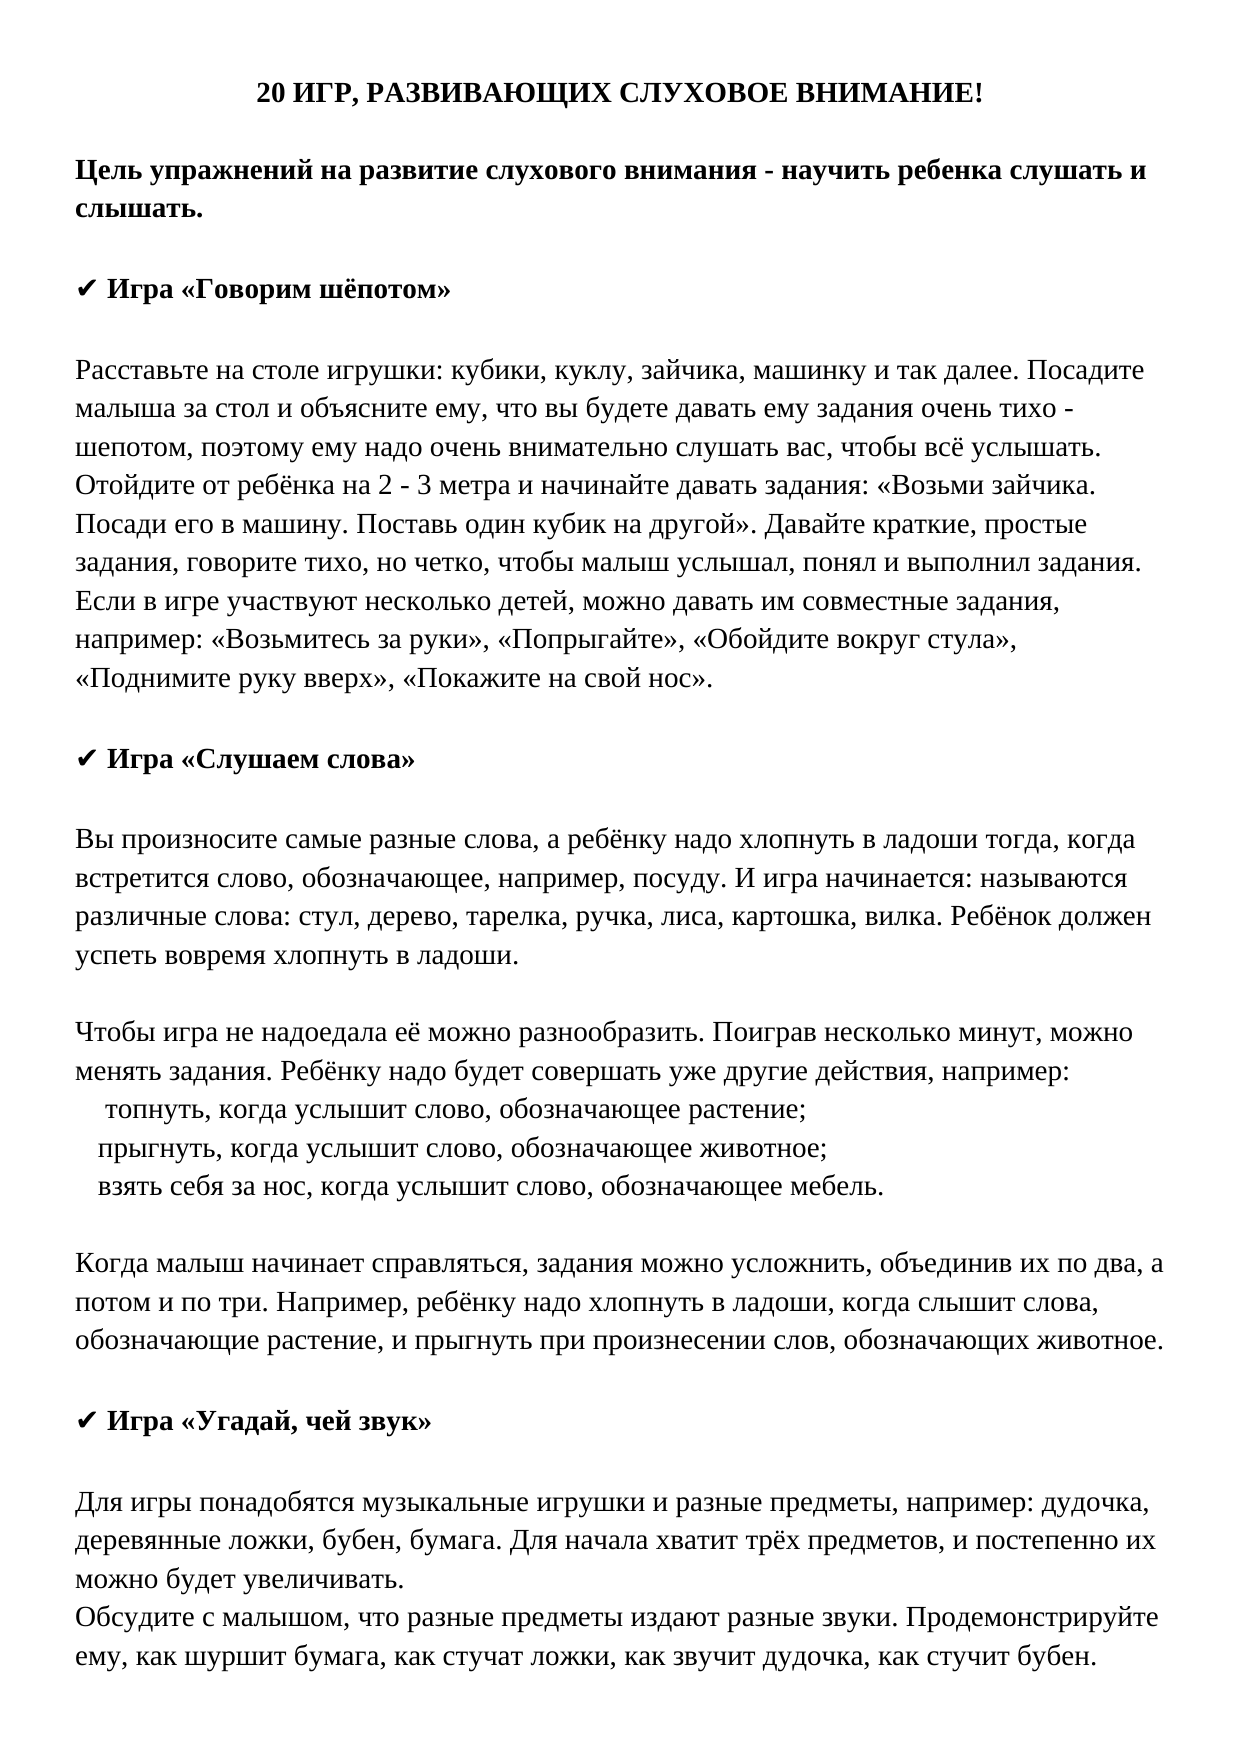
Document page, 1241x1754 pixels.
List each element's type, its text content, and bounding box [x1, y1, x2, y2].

text 🔹взять себя за нос, когда услышит слово, обозначающее мебель. [75, 1168, 1165, 1202]
text ✔ Игра «Угадай, чей звук» [75, 1399, 1165, 1439]
text Цель упражнений на развитие слухового внимания - научить ребенка слушать и слышать. [75, 152, 1165, 224]
text 20 ИГР, РАЗВИВАЮЩИХ СЛУХОВОЕ ВНИМАНИЕ! [75, 75, 1165, 108]
text 🔹 топнуть, когда услышит слово, обозначающее растение; [75, 1091, 1165, 1125]
text ✔ Игра «Слушаем слова» [75, 737, 1165, 777]
text Чтобы игра не надоедала её можно разнообразить. Поиграв несколько минут, можно менять задания. Ребёнку надо будет совершать уже другие действия, например: [75, 1014, 1165, 1086]
text ✔ Игра «Говорим шёпотом» [75, 268, 1165, 307]
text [75, 1599, 1165, 1671]
text Для игры понадобятся музыкальные игрушки и разные предметы, например: дудочка, деревянные ложки, бубен, бумага. Для начала хватит трёх предметов, и постепенно их можно будет увеличивать. [75, 1484, 1165, 1594]
text Расставьте на столе игрушки: кубики, куклу, зайчика, машинку и так далее. Посадите малыша за стол и объясните ему, что вы будете давать ему задания очень тихо - шепотом, поэтому ему надо очень внимательно слушать вас, чтобы всё услышать. Отойдите от ребёнка на 2 - 3 метра и начинайте давать задания: «Возьми зайчика. Посади его в машину. Поставь один кубик на другой». Давайте краткие, простые задания, говорите тихо, но четко, чтобы малыш услышал, понял и выполнил задания. [75, 352, 1165, 578]
text 🔹прыгнуть, когда услышит слово, обозначающее животное; [75, 1130, 1165, 1163]
text Если в игре участвуют несколько детей, можно давать им совместные задания, например: «Возьмитесь за руки», «Попрыгайте», «Обойдите вокруг стула», «Поднимите руку вверх», «Покажите на свой нос». [75, 583, 1165, 694]
text Когда малыш начинает справляться, задания можно усложнить, объединив их по два, а потом и по три. Например, ребёнку надо хлопнуть в ладоши, когда слышит слова, обозначающие растение, и прыгнуть при произнесении слов, обозначающих животное. [75, 1245, 1165, 1356]
text Вы произносите самые разные слова, а ребёнку надо хлопнуть в ладоши тогда, когда встретится слово, обозначающее, например, посуду. И игра начинается: называются различные слова: стул, дерево, тарелка, ручка, лиса, картошка, вилка. Ребёнок должен успеть вовремя хлопнуть в ладоши. [75, 821, 1165, 971]
